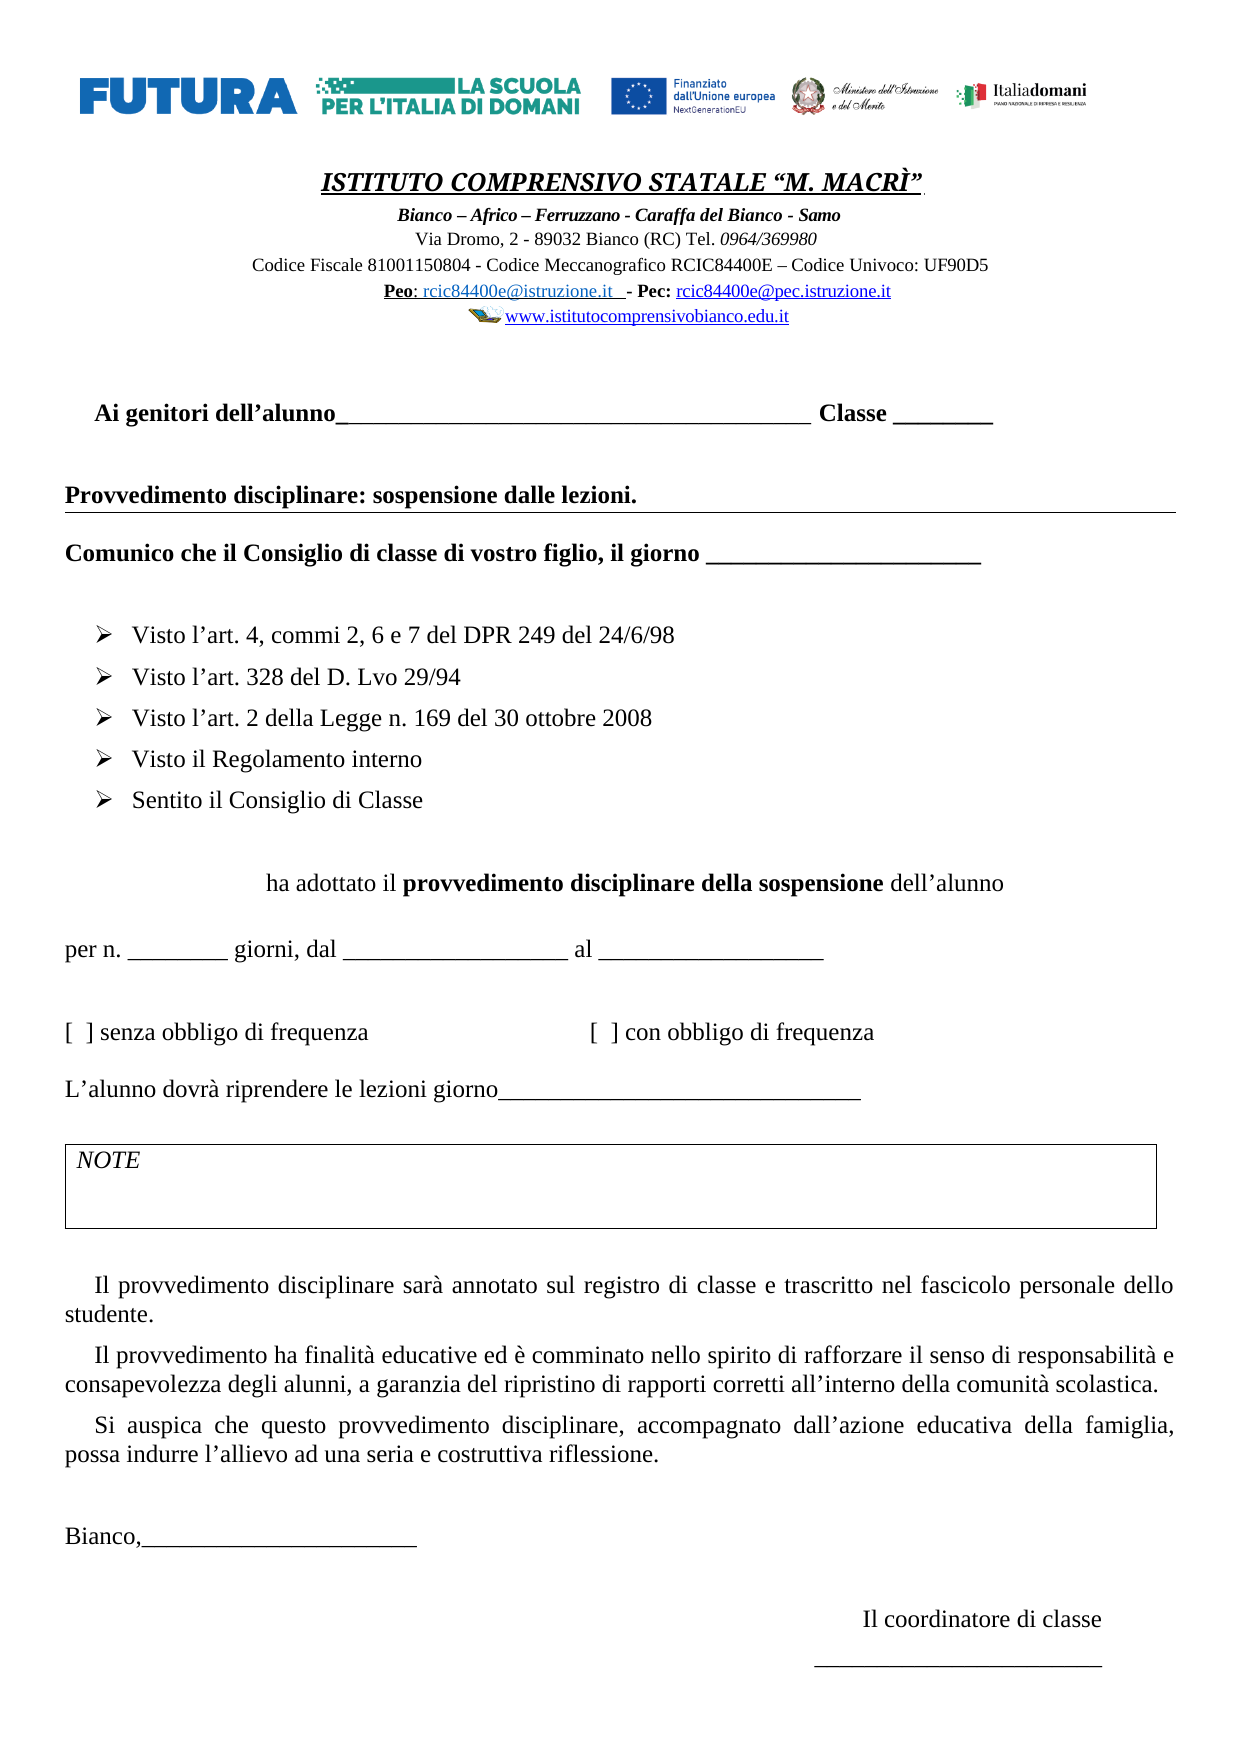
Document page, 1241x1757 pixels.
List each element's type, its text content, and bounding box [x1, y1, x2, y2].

text Ai genitori dell’alunno______________________________________ Classe ________ [64, 398, 1176, 427]
text Il provvedimento disciplinare sarà annotato sul registro di classe e trascritto nel fascicolo personale dello studente. [64, 1270, 1176, 1328]
list Visto l’art. 4, commi 2, 6 e 7 del DPR 249 del 24/6/98 [94, 621, 1176, 649]
text Peo: rcic84400e@istruzione.it - Pec: rcic84400e@pec.istruzione.it [120, 280, 1154, 301]
text Bianco,______________________ [64, 1521, 1176, 1550]
text Il provvedimento ha finalità educative ed è comminato nello spirito di rafforzare il senso di responsabilità e consapevolezza degli alunni, a garanzia del ripristino di rapporti corretti all’interno della comunità scolastica. [64, 1340, 1176, 1398]
list Sentito il Consiglio di Classe [94, 786, 1176, 814]
list Visto il Regolamento interno [94, 744, 1176, 773]
text Comunico che il Consiglio di classe di vostro figlio, il giorno ______________________ [64, 538, 1176, 567]
text Codice Fiscale 81001150804 - Codice Meccanografico RCIC84400E – Codice Univoco: UF90D5 [99, 254, 1141, 276]
text Via Dromo, 2 - 89032 Bianco (RC) Tel. 0964/369980 [99, 228, 1134, 250]
picture [468, 306, 504, 323]
text ha adottato il provvedimento disciplinare della sospensione dell’alunno [64, 868, 1176, 897]
text ISTITUTO COMPRENSIVO STATALE “M. MACRÌ” [99, 164, 1147, 198]
text per n. ________ giorni, dal __________________ al __________________ [64, 934, 1176, 963]
text Bianco – Africo – Ferruzzano - Caraffa del Bianco - Samo [99, 203, 1141, 225]
text Si auspica che questo provvedimento disciplinare, accompagnato dall’azione educativa della famiglia, possa indurre l’allievo ad una seria e costruttiva riflessione. [64, 1410, 1176, 1468]
text L’alunno dovrà riprendere le lezioni giorno_____________________________ [64, 1074, 1176, 1103]
list Visto l’art. 328 del D. Lvo 29/94 [94, 662, 1176, 691]
picture [79, 77, 1087, 116]
text Provvedimento disciplinare: sospensione dalle lezioni. [64, 481, 1176, 513]
text [ ] senza obbligo di frequenza [ ] con obbligo di frequenza [64, 1017, 1176, 1046]
text _______________________ [264, 1641, 1102, 1669]
table_header NOTE [66, 1145, 1156, 1228]
list www.istitutocomprensivobianco.edu.it [102, 305, 1154, 327]
text Il coordinatore di classe [264, 1604, 1102, 1633]
list Visto l’art. 2 della Legge n. 169 del 30 ottobre 2008 [94, 703, 1176, 732]
